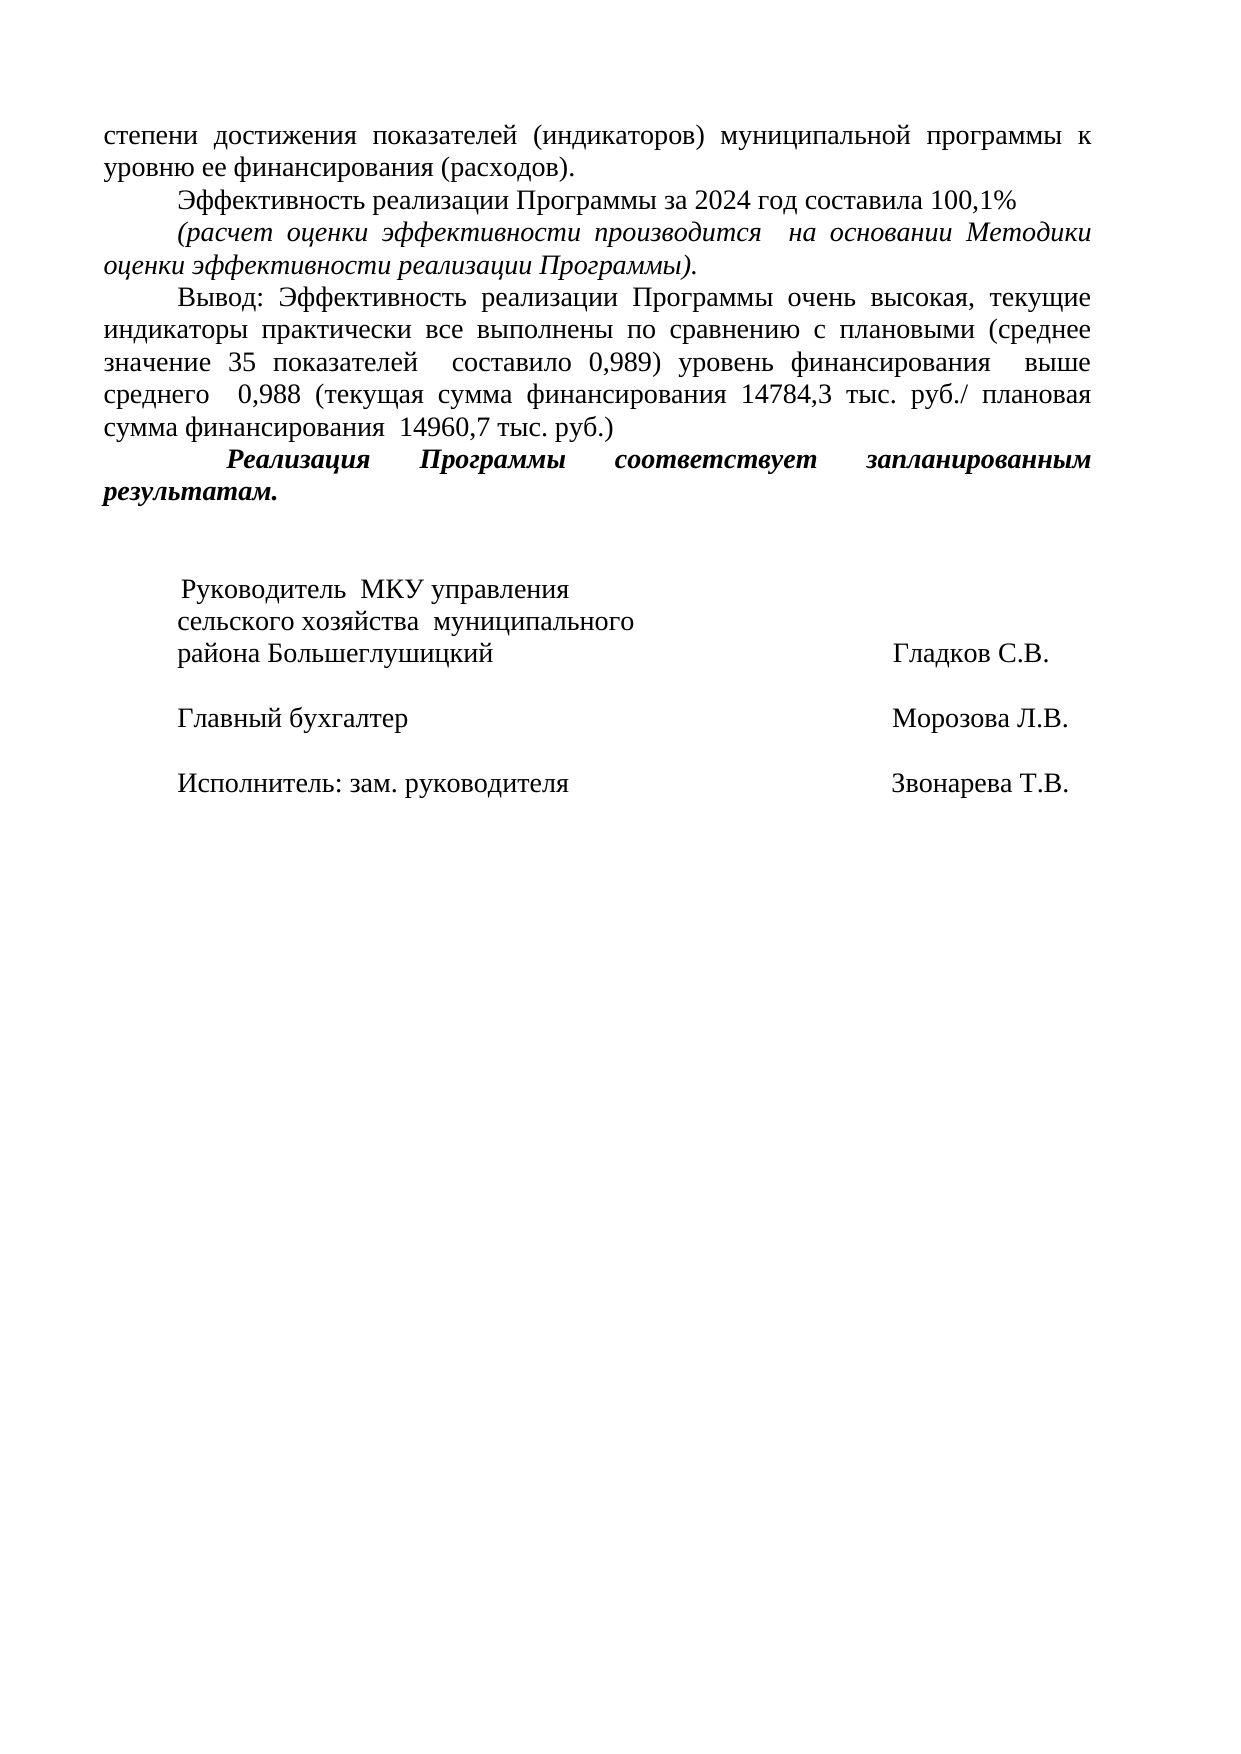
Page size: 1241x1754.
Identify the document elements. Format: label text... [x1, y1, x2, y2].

list Реализация Программы соответствует запланированным результатам. [103, 442, 1092, 507]
list Вывод: Эффективность реализации Программы очень высокая, текущие индикаторы практически все выполнены по сравнению с плановыми (среднее значение 35 показателей составило 0,989) уровень финансирования выше среднего 0,988 (текущая сумма финансирования 14784,3 тыс. руб./ плановая сумма финансирования 14960,7 тыс. руб.) [103, 280, 1092, 442]
list района Большеглушицкий Гладков С.В. [103, 636, 1092, 669]
list Главный бухгалтер Морозова Л.В. [103, 701, 1092, 734]
list сельского хозяйства муниципального [103, 604, 1092, 636]
list Исполнитель: зам. руководителя Звонарева Т.В. [103, 766, 1092, 798]
list Эффективность реализации Программы за 2024 год составила 100,1% [103, 183, 1092, 215]
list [103, 118, 1092, 183]
text Руководитель МКУ управления [103, 572, 1092, 604]
list (расчет оценки эффективности производится на основании Методики оценки эффективности реализации Программы). [103, 215, 1092, 280]
